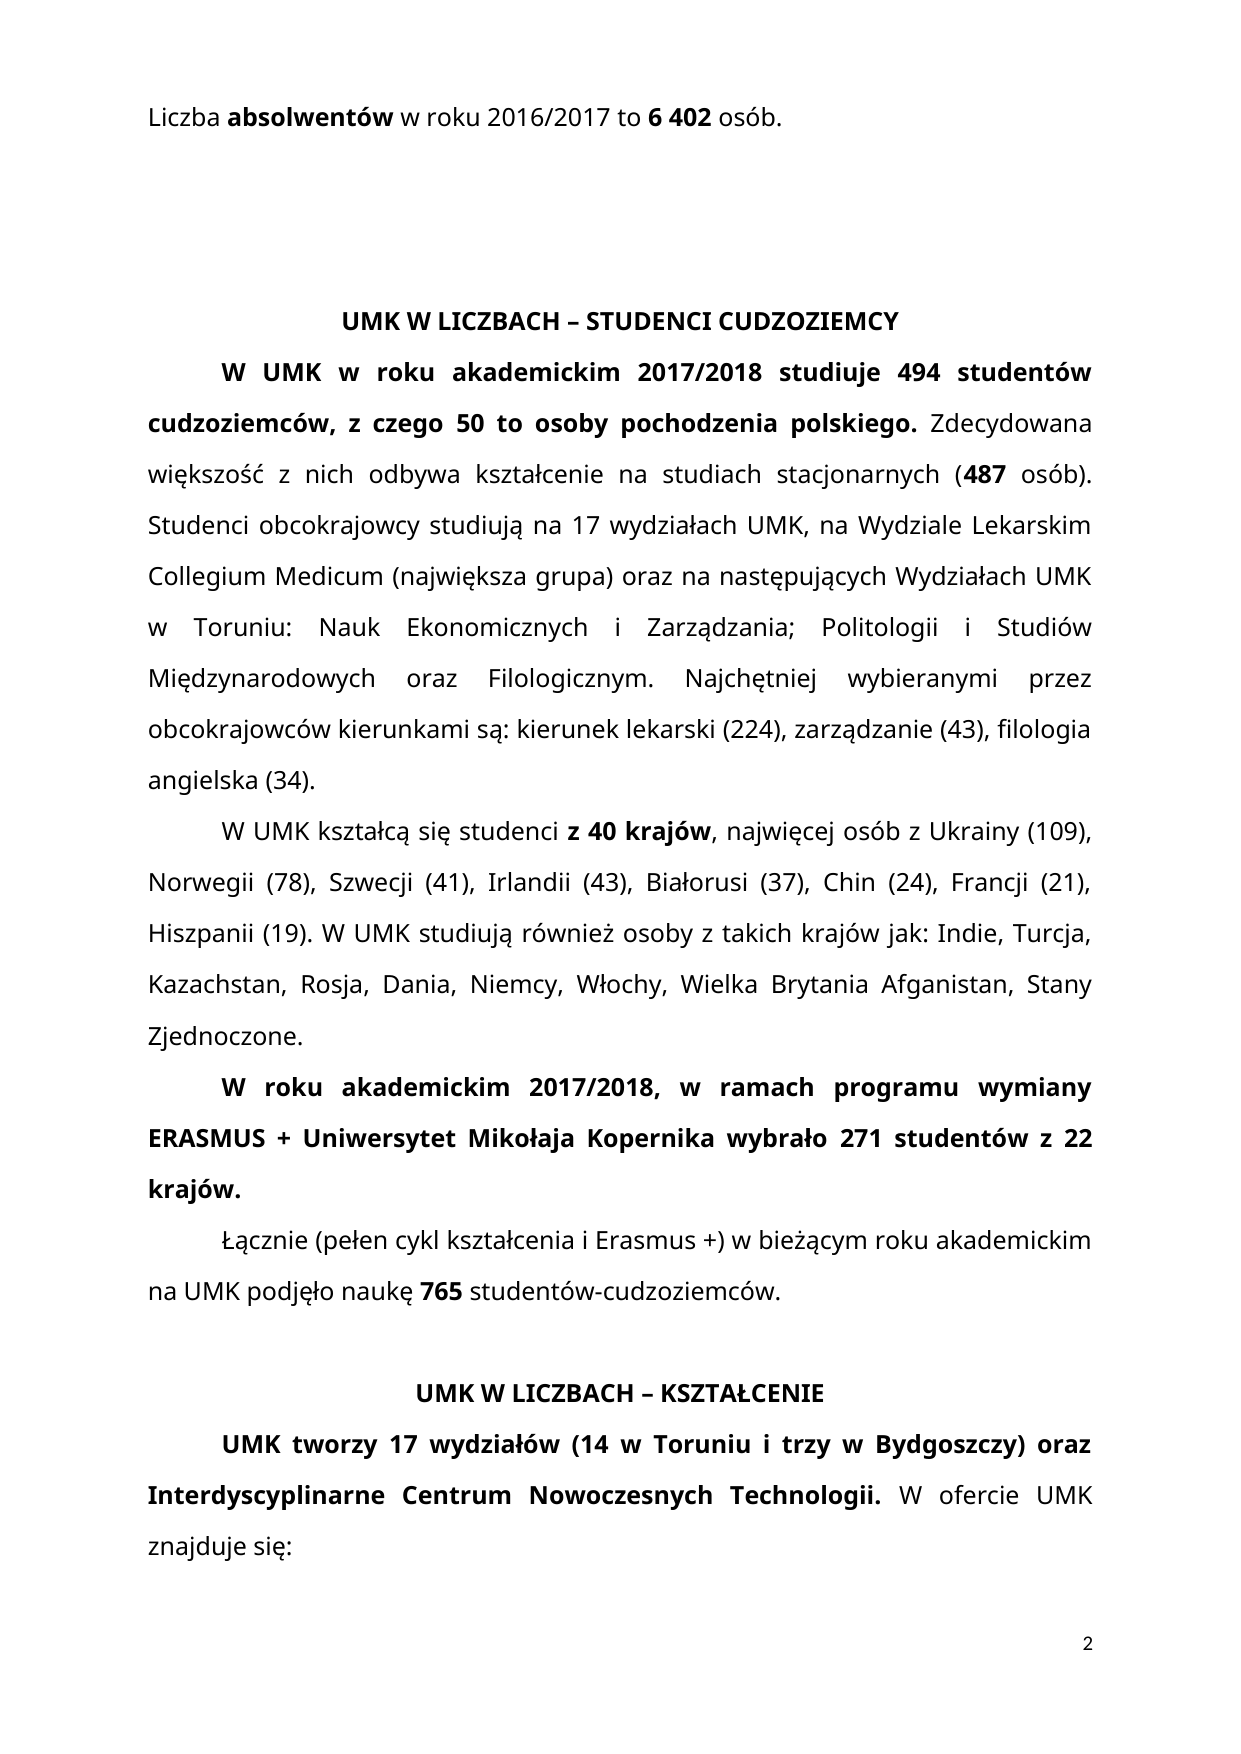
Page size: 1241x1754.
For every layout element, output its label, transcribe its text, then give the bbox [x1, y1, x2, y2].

text W UMK kształcą się studenci z 40 krajów, najwięcej osób z Ukrainy (109), Norwegii (78), Szwecji (41), Irlandii (43), Białorusi (37), Chin (24), Francji (21), Hiszpanii (19). W UMK studiują również osoby z takich krajów jak: Indie, Turcja, Kazachstan, Rosja, Dania, Niemcy, Włochy, Wielka Brytania Afganistan, Stany Zjednoczone. [148, 814, 1093, 1052]
text Liczba absolwentów w roku 2016/2017 to 6 402 osób. [148, 99, 1093, 133]
text UMK W LICZBACH – STUDENCI CUDZOZIEMCY [148, 303, 1093, 338]
text W UMK w roku akademickim 2017/2018 studiuje 494 studentów cudzoziemców, z czego 50 to osoby pochodzenia polskiego. Zdecydowana większość z nich odbywa kształcenie na studiach stacjonarnych (487 osób). Studenci obcokrajowcy studiują na 17 wydziałach UMK, na Wydziale Lekarskim Collegium Medicum (największa grupa) oraz na następujących Wydziałach UMK w Toruniu: Nauk Ekonomicznych i Zarządzania; Politologii i Studiów Międzynarodowych oraz Filologicznym. Najchętniej wybieranymi przez obcokrajowców kierunkami są: kierunek lekarski (224), zarządzanie (43), filologia angielska (34). [148, 354, 1093, 797]
text UMK tworzy 17 wydziałów (14 w Toruniu i trzy w Bydgoszczy) oraz Interdyscyplinarne Centrum Nowoczesnych Technologii. W ofercie UMK znajduje się: [148, 1426, 1093, 1563]
text Łącznie (pełen cykl kształcenia i Erasmus +) w bieżącym roku akademickim na UMK podjęło naukę 765 studentów-cudzoziemców. [148, 1222, 1093, 1307]
text W roku akademickim 2017/2018, w ramach programu wymiany ERASMUS + Uniwersytet Mikołaja Kopernika wybrało 271 studentów z 22 krajów. [148, 1069, 1093, 1205]
text UMK W LICZBACH – KSZTAŁCENIE [148, 1375, 1093, 1409]
